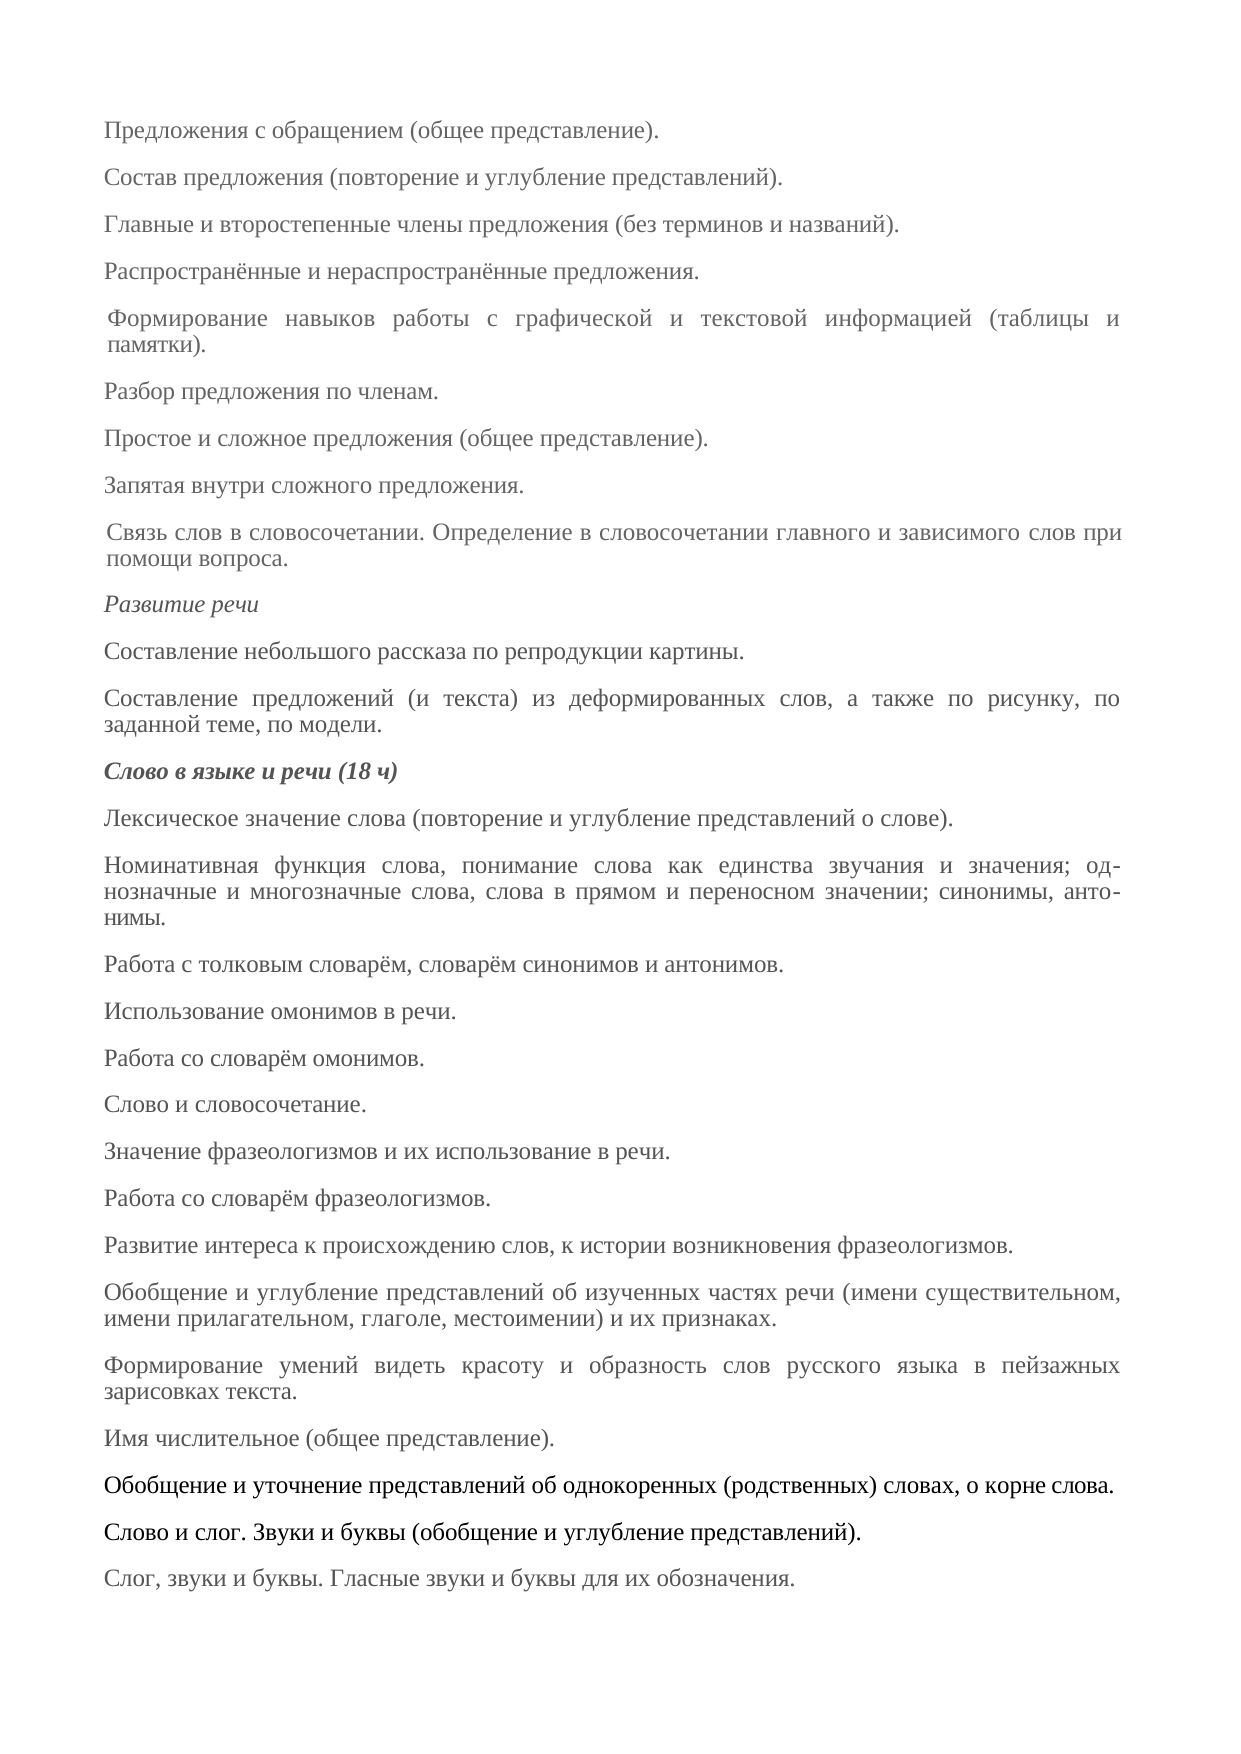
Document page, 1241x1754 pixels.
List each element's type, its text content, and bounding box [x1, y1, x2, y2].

text Имя числительное (общее представление). [103, 1425, 1122, 1451]
text Простое и сложное предложения (общее представление). [103, 425, 1122, 451]
text Обобщение и углубление представлений об изученных частях речи (имени существительном, имени прилагательном, глаголе, местоимении) и их признаках. [103, 1279, 1121, 1332]
text Слово в языке и речи (18 ч) [103, 759, 1122, 785]
text Запятая внутри сложного предложения. [103, 472, 1122, 498]
text Слово и слог. Звуки и буквы (обобщение и углубление представлений). [103, 1519, 1111, 1545]
text Разбор предложения по членам. [103, 378, 1122, 404]
text Работа с толковым словарём, словарём синонимов и антонимов. [103, 951, 1122, 977]
text Формирование умений видеть красоту и образность слов русского языка в пейзажных зарисовках текста. [103, 1352, 1122, 1404]
text Формирование навыков работы с графической и текстовой информацией (таблицы и памятки). [107, 306, 1122, 358]
text Распространённые и нераспространённые предложения. [103, 259, 1122, 285]
text Связь слов в словосочетании. Определение в словосочетании главного и зависимого слов при помощи вопроса. [106, 519, 1122, 571]
text Главные и второстепенные члены предложения (без терминов и названий). [103, 212, 1122, 238]
text Развитие интереса к происхождению слов, к истории возникновения фразеологизмов. [103, 1233, 1122, 1259]
text Состав предложения (повторение и углубление представлений). [103, 165, 1122, 191]
text Слово и словосочетание. [103, 1092, 1122, 1118]
text Номинативная функция слова, понимание слова как единства звучания и значения; однозначные и многозначные слова, слова в прямом и переносном значении; синонимы, антонимы. [103, 852, 1121, 931]
text Слог, звуки и буквы. Гласные звуки и буквы для их обозначения. [103, 1566, 1122, 1592]
text Составление предложений (и текста) из деформированных слов, а также по рисунку, по заданной теме, по модели. [103, 686, 1121, 738]
text Развитие речи [103, 592, 1122, 618]
text Использование омонимов в речи. [103, 998, 1122, 1024]
text Составление небольшого рассказа по репродукции картины. [103, 639, 1122, 665]
text Обобщение и уточнение представлений об однокоренных (родственных) словах, о корне слова. [103, 1472, 1122, 1498]
text Предложения с обращением (общее представление). [103, 118, 1122, 144]
text Лексическое значение слова (повторение и углубление представлений о слове). [103, 806, 1122, 832]
text Работа со словарём омонимов. [103, 1045, 1122, 1071]
text Значение фразеологизмов и их использование в речи. [103, 1139, 1122, 1165]
text Работа со словарём фразеологизмов. [103, 1186, 1122, 1212]
